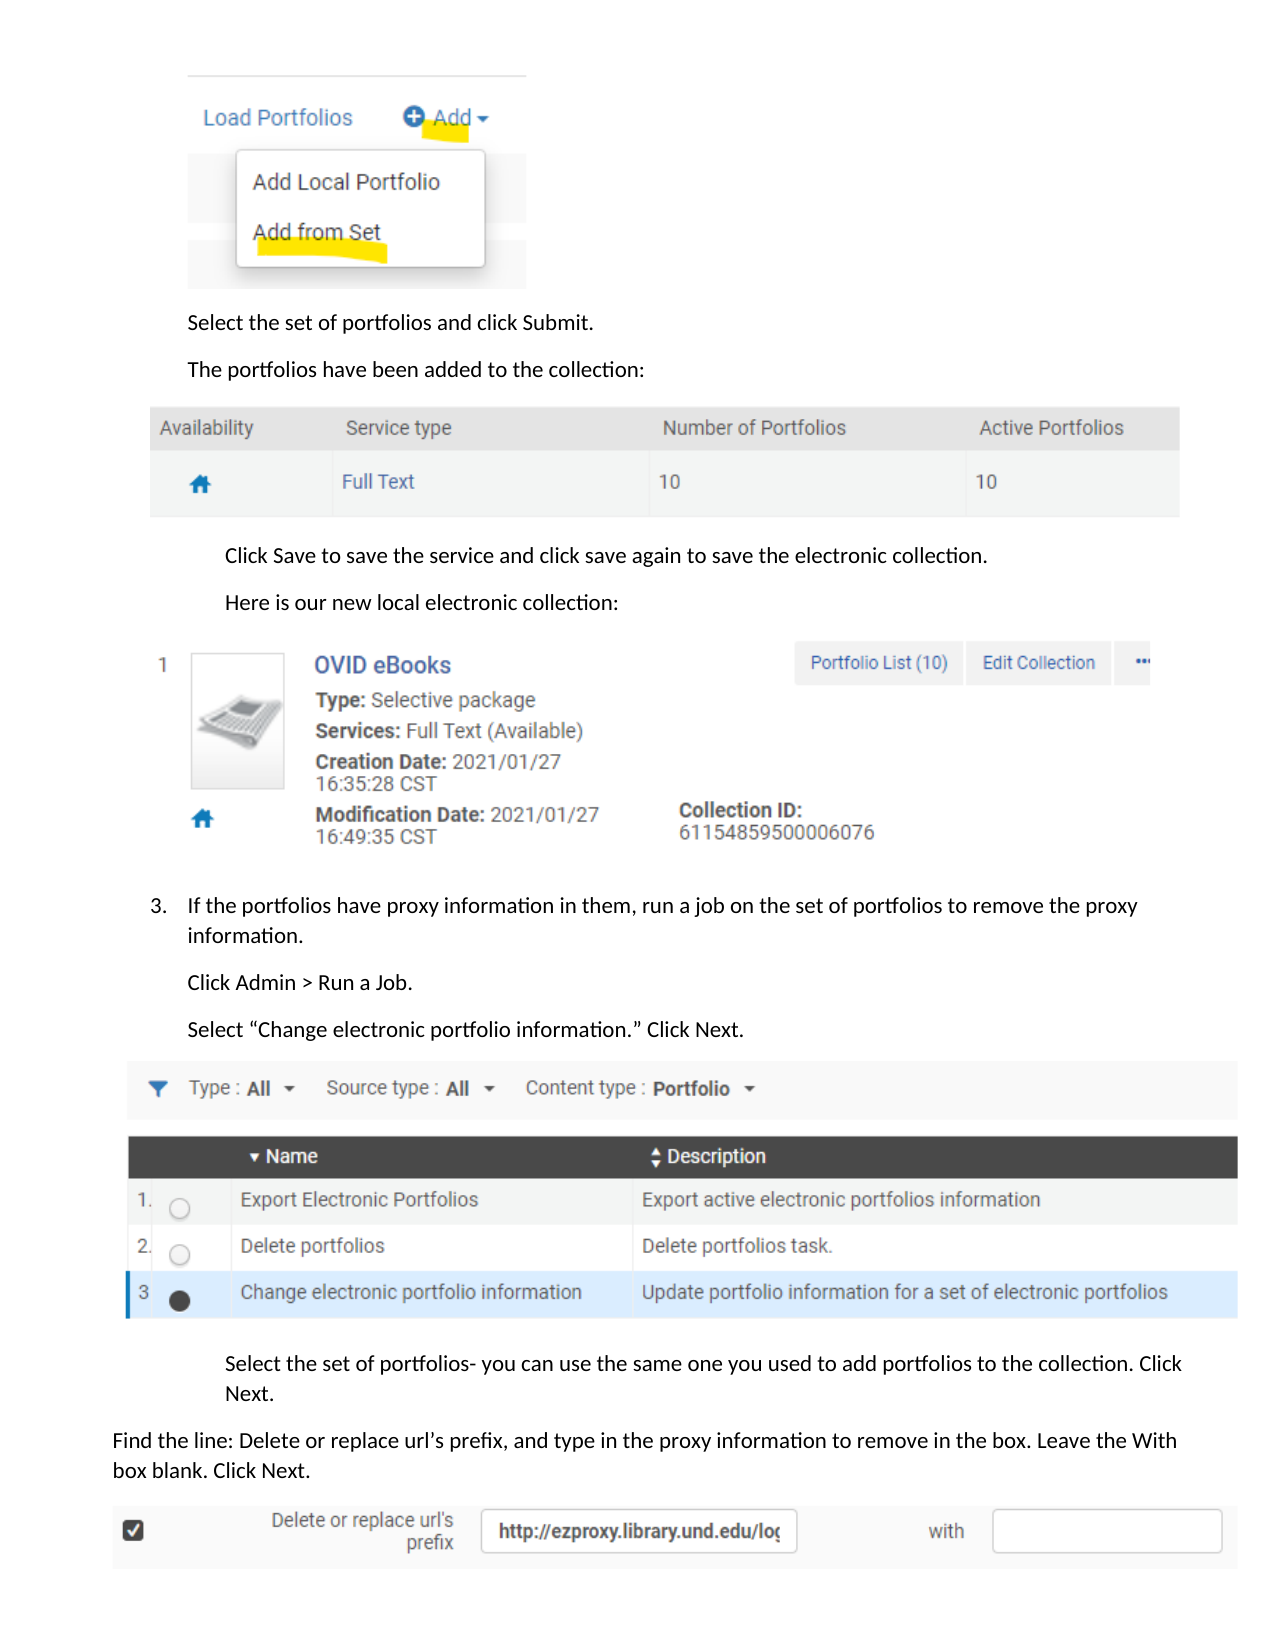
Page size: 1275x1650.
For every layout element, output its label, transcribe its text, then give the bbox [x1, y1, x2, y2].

list If the portfolios have proxy information in them, run a job on the set of portfolios to remove the proxy information. [150, 891, 1200, 949]
text Select the set of portfolios and click Submit. [187, 308, 1200, 336]
picture [150, 634, 1150, 872]
text Find the line: Delete or replace url’s prefix, and type in the proxy information to remove in the box. Leave the With box blank. Click Next. [112, 1426, 1200, 1484]
text Click Save to save the service and click save again to save the electronic collection. [225, 541, 1200, 569]
picture [187, 75, 527, 289]
picture [112, 1061, 1238, 1330]
text The portfolios have been added to the collection: [187, 355, 1200, 383]
text Here is our new local electronic collection: [225, 588, 1200, 616]
text Click Admin > Run a Job. [187, 968, 1200, 996]
picture [150, 401, 1180, 523]
text Select “Change electronic portfolio information.” Click Next. [187, 1015, 1200, 1043]
picture [112, 1503, 1238, 1569]
text Select the set of portfolios- you can use the same one you used to add portfolios to the collection. Click Next. [225, 1349, 1200, 1407]
